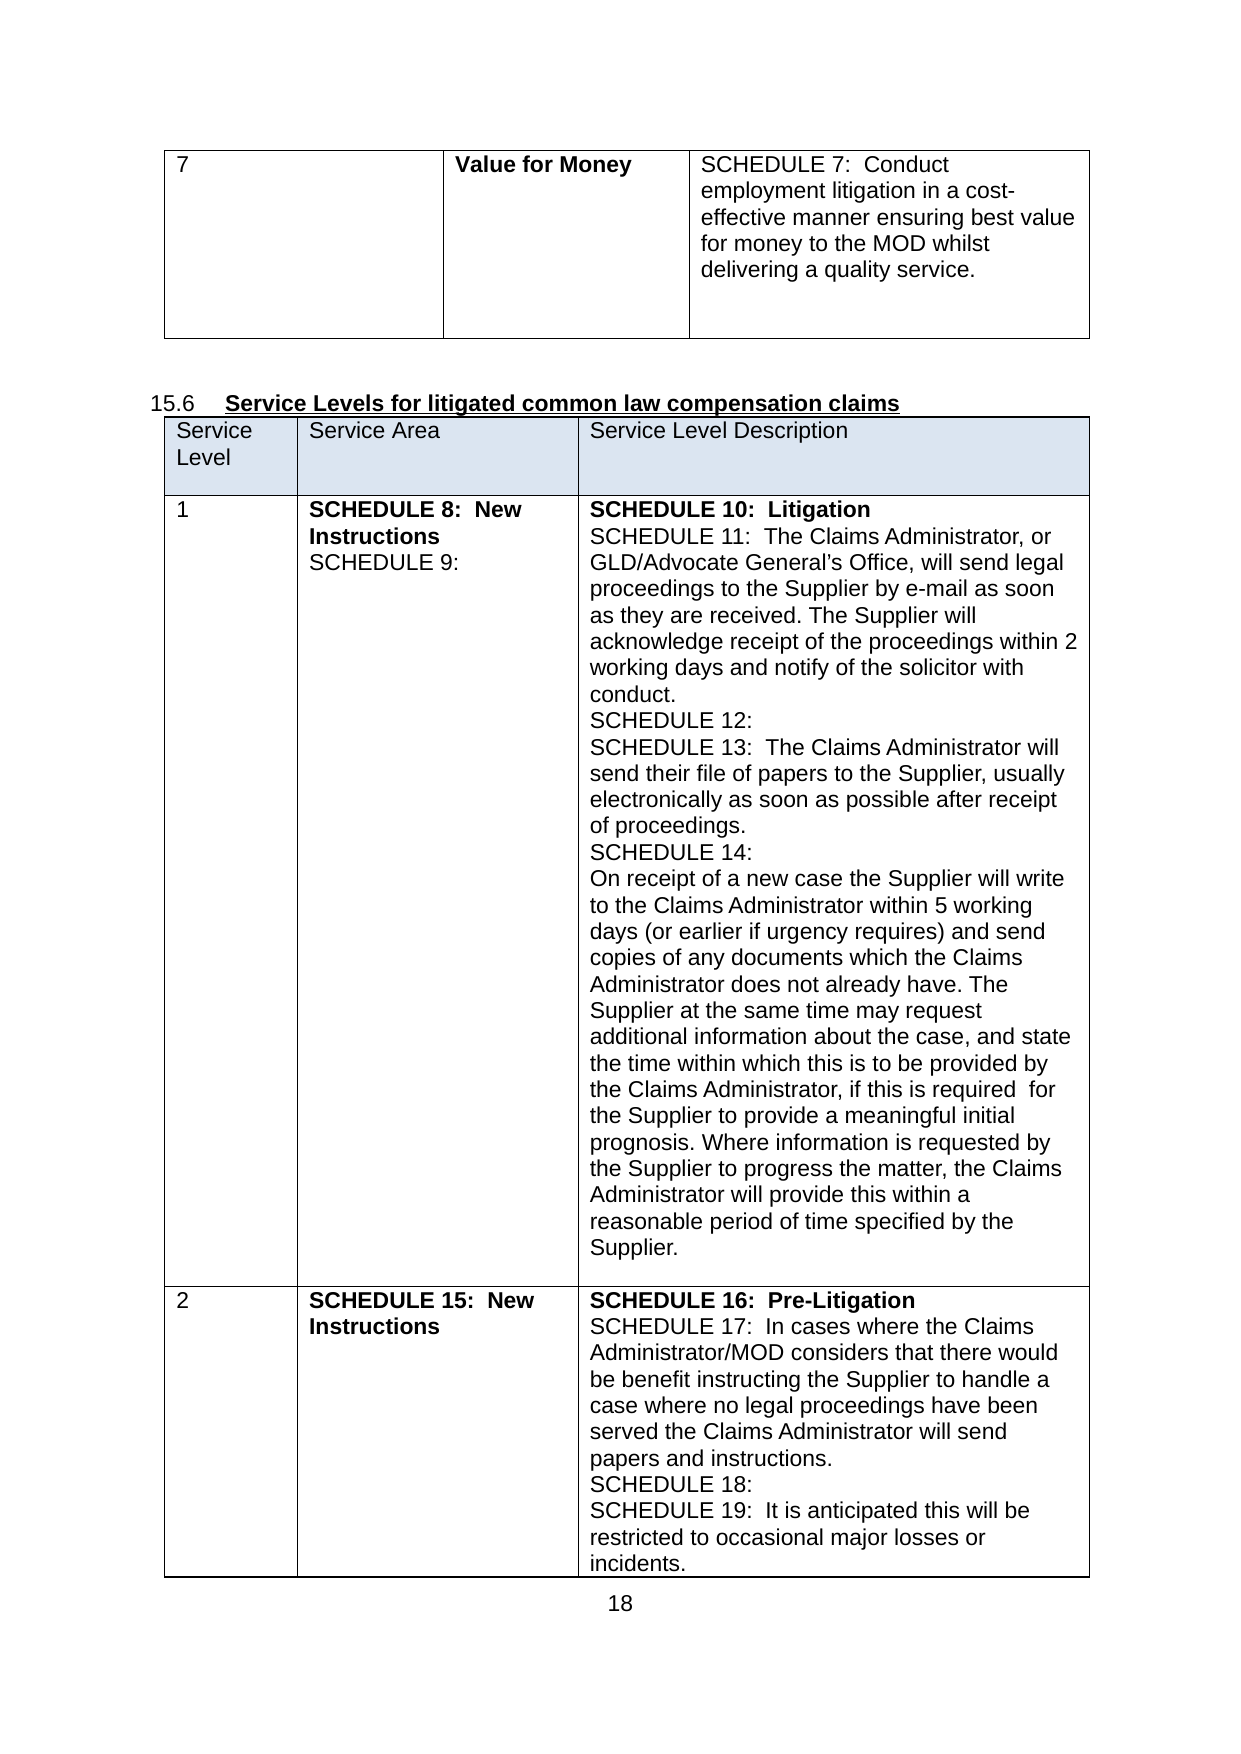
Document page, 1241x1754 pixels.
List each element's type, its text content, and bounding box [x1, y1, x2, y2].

table_cell 7 [165, 151, 443, 338]
table_cell 1 [165, 496, 297, 1286]
table_cell Litigation The Claims Administrator, or GLD/Advocate General’s Office, will send legal proceedings to the Supplier by e-mail as soon as they are received. The Supplier will acknowledge receipt of the proceedings within 2 working days and notify of the solicitor with conduct. The Claims Administrator will send their file of papers to the Supplier, usually electronically as soon as possible after receipt of proceedings. On receipt of a new case the Supplier will write to the Claims Administrator within 5 working days (or earlier if urgency requires) and send copies of any documents which the Claims Administrator does not already have. The Supplier at the same time may request additional information about the case, and state the time within which this is to be provided by the Claims Administrator, if this is required for the Supplier to provide a meaningful initial prognosis. Where information is requested by the Supplier to progress the matter, the Claims Administrator will provide this within a reasonable period of time specified by the Supplier. [579, 496, 1089, 1286]
table_cell Pre-Litigation In cases where the Claims Administrator/MOD considers that there would be benefit instructing the Supplier to handle a case where no legal proceedings have been served the Claims Administrator will send papers and instructions. It is anticipated this will be restricted to occasional major losses or incidents. [579, 1287, 1089, 1576]
table_cell Value for Money [444, 151, 689, 338]
table_cell New Instructions [298, 1287, 578, 1576]
table_cell New Instructions [298, 496, 578, 1286]
table_header Service Level [165, 418, 297, 495]
table_header Service Level Description [579, 418, 1089, 495]
list Service Levels for litigated common law compensation claims [150, 390, 1090, 416]
table_cell 2 [165, 1287, 297, 1576]
table_cell Conduct employment litigation in a cost- effective manner ensuring best value for money to the MOD whilst delivering a quality service. [690, 151, 1089, 338]
table_header Service Area [298, 418, 578, 495]
